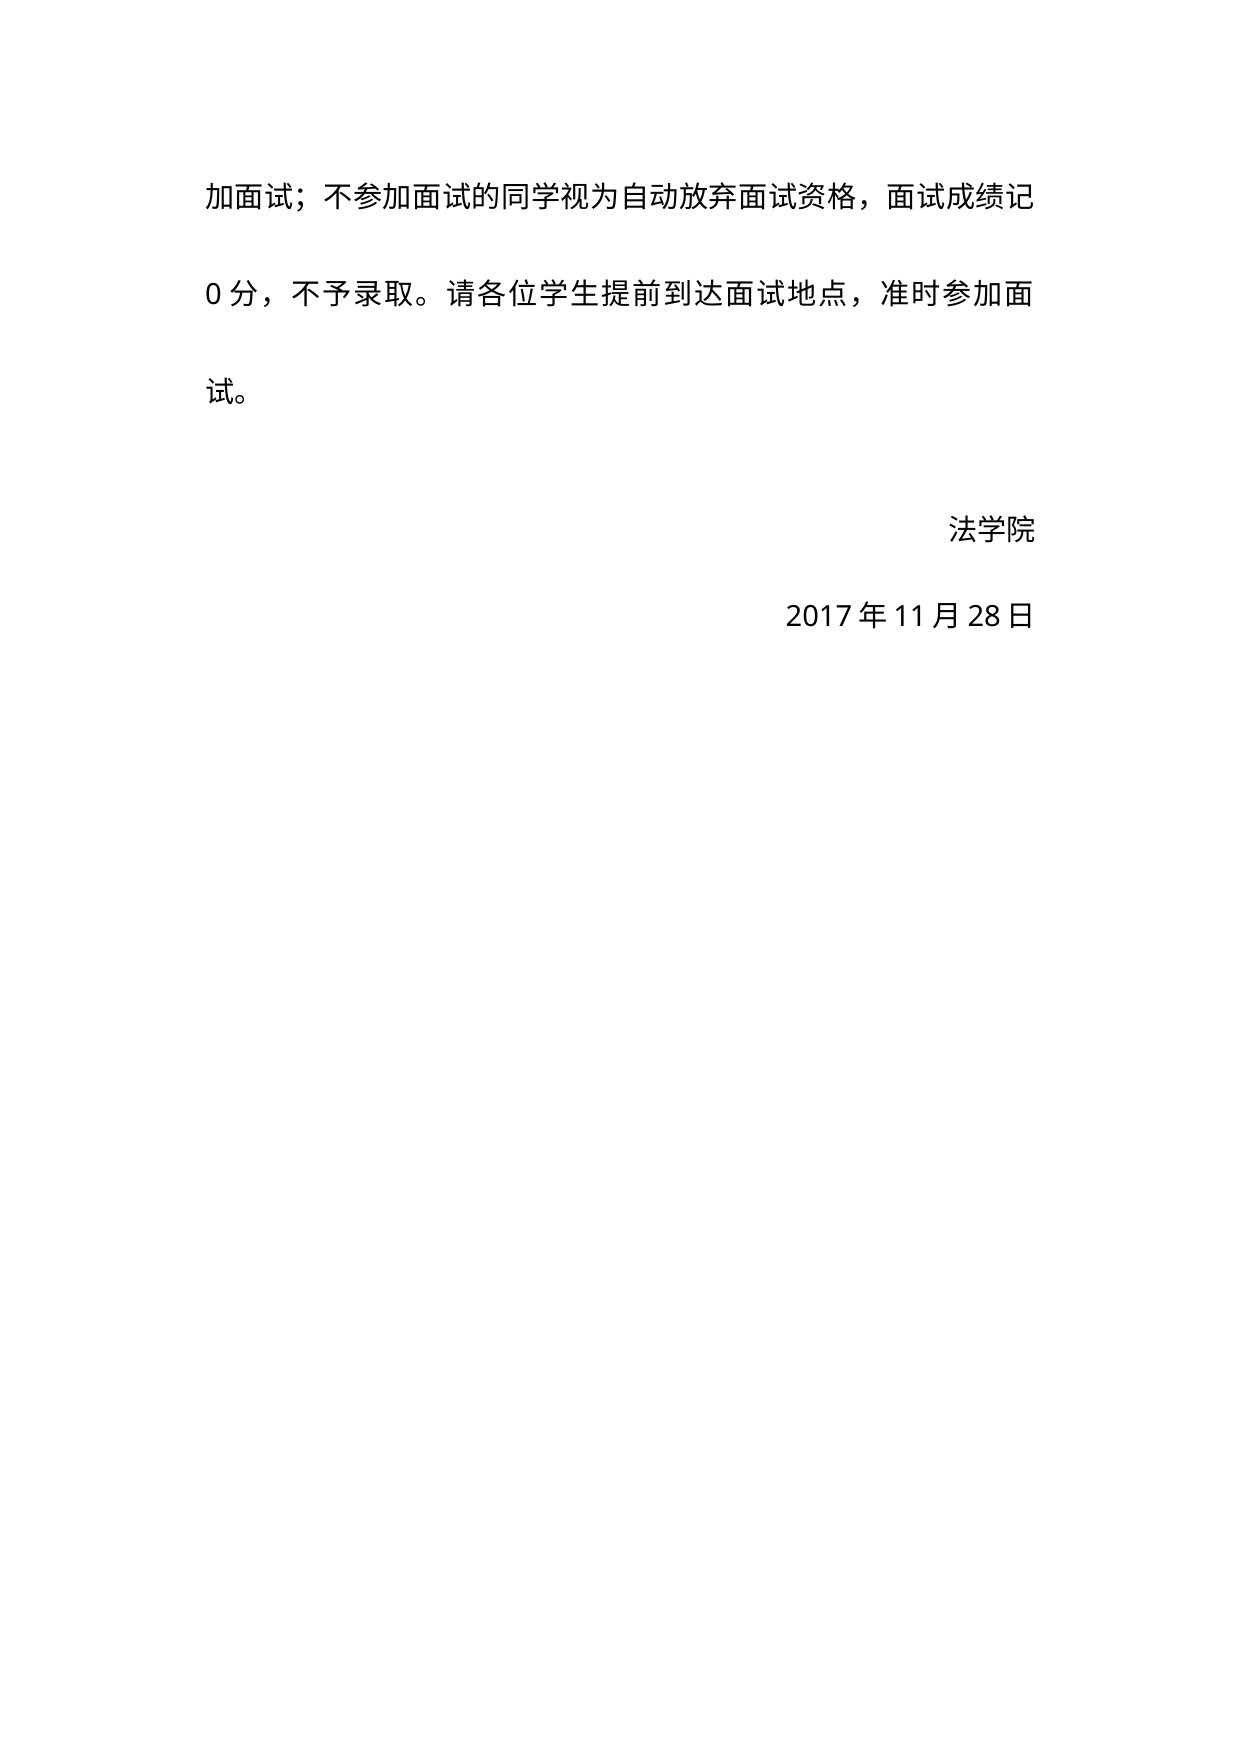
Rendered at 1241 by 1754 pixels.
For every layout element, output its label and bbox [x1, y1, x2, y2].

table_header [205, 162, 1035, 692]
